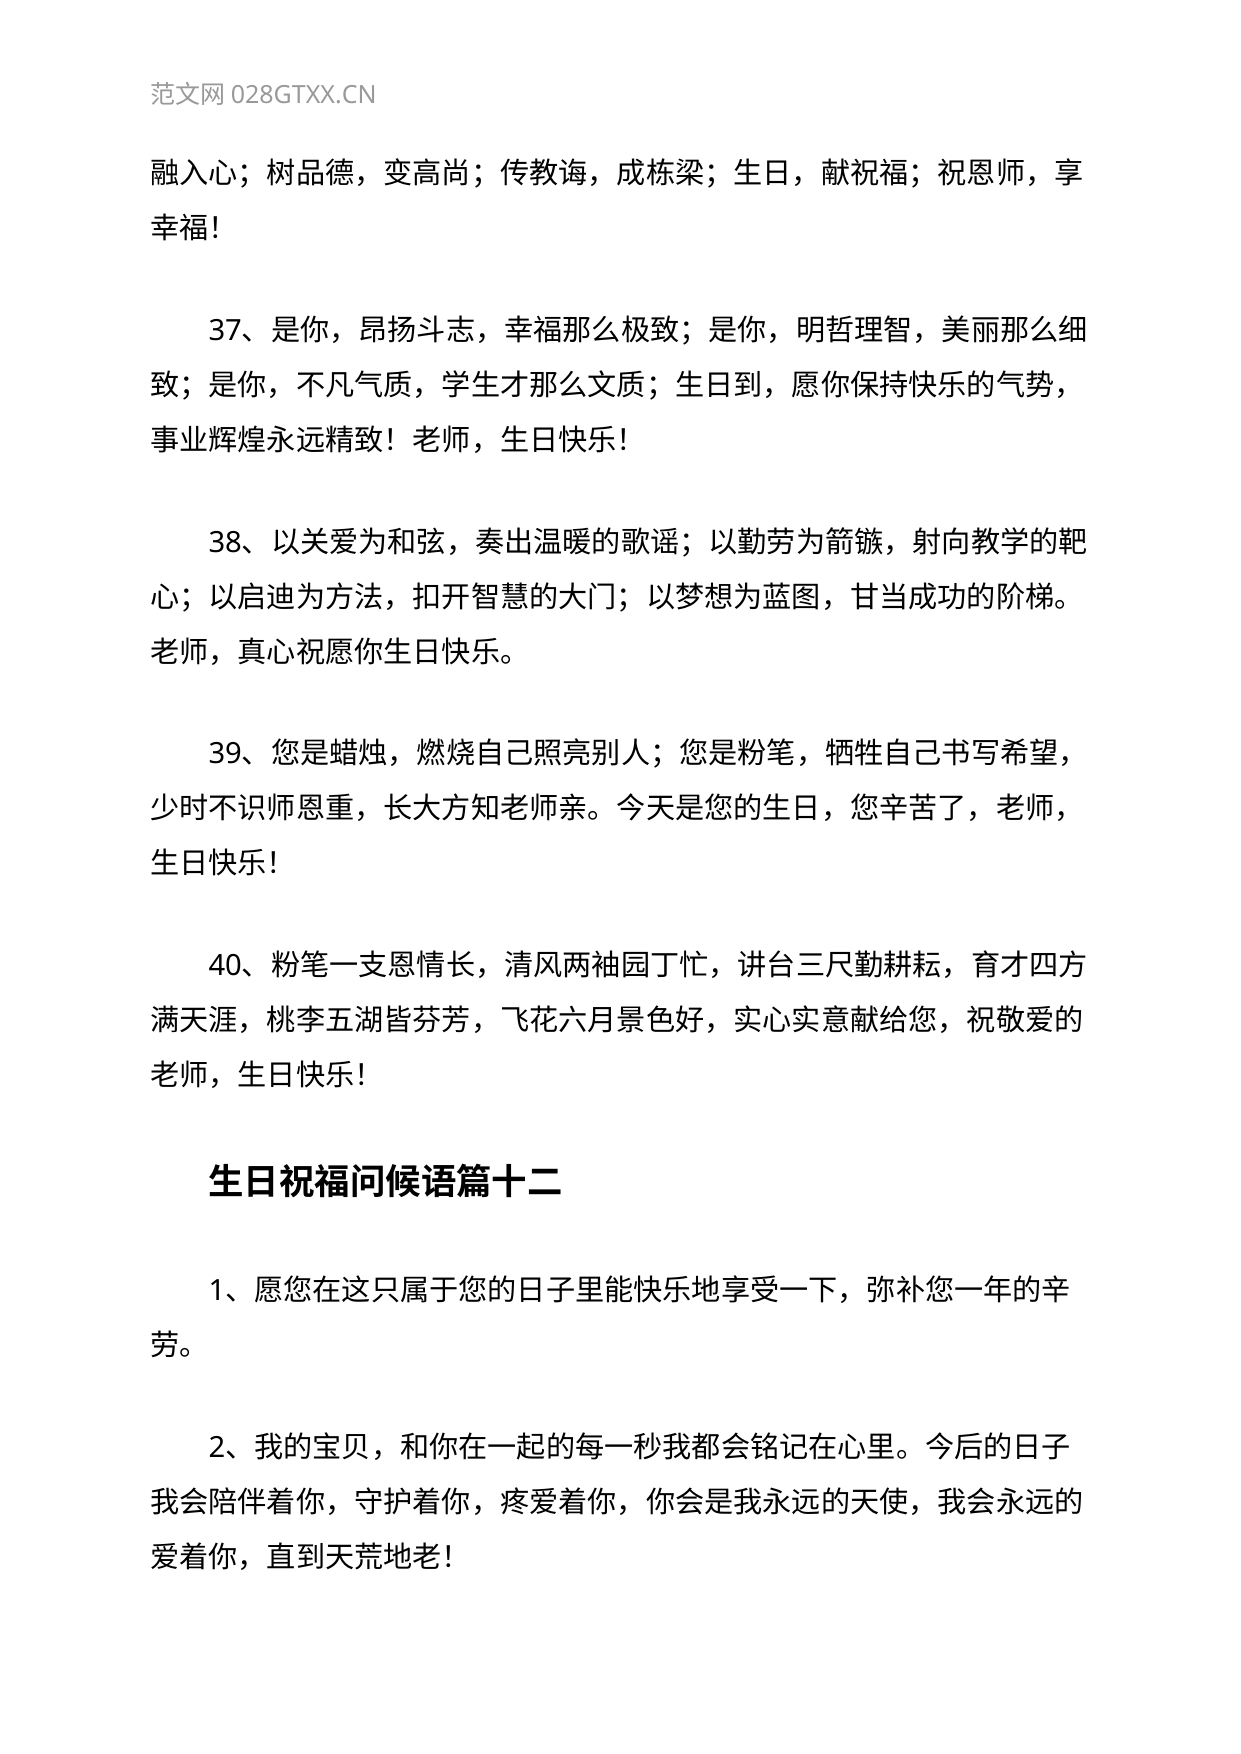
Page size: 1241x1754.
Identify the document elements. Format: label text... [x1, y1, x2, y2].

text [150, 150, 1090, 247]
text 37、是你，昂扬斗志，幸福那么极致；是你，明哲理智，美丽那么细致；是你，不凡气质，学生才那么文质；生日到，愿你保持快乐的气势，事业辉煌永远精致！老师，生日快乐！ [150, 307, 1090, 459]
text 39、您是蜡烛，燃烧自己照亮别人；您是粉笔，牺牲自己书写希望，少时不识师恩重，长大方知老师亲。今天是您的生日，您辛苦了，老师，生日快乐！ [150, 730, 1090, 882]
text 40、粉笔一支恩情长，清风两袖园丁忙，讲台三尺勤耕耘，育才四方满天涯，桃李五湖皆芬芳，飞花六月景色好，实心实意献给您，祝敬爱的老师，生日快乐！ [150, 942, 1090, 1094]
text 38、以关爱为和弦，奏出温暖的歌谣；以勤劳为箭镞，射向教学的靶心；以启迪为方法，扣开智慧的大门；以梦想为蓝图，甘当成功的阶梯。老师，真心祝愿你生日快乐。 [150, 518, 1090, 671]
text 生日祝福问候语篇十二 [150, 1153, 1090, 1204]
text 2、我的宝贝，和你在一起的每一秒我都会铭记在心里。今后的日子我会陪伴着你，守护着你，疼爱着你，你会是我永远的天使，我会永远的爱着你，直到天荒地老！ [150, 1423, 1090, 1576]
text 1、愿您在这只属于您的日子里能快乐地享受一下，弥补您一年的辛劳。 [150, 1267, 1090, 1364]
